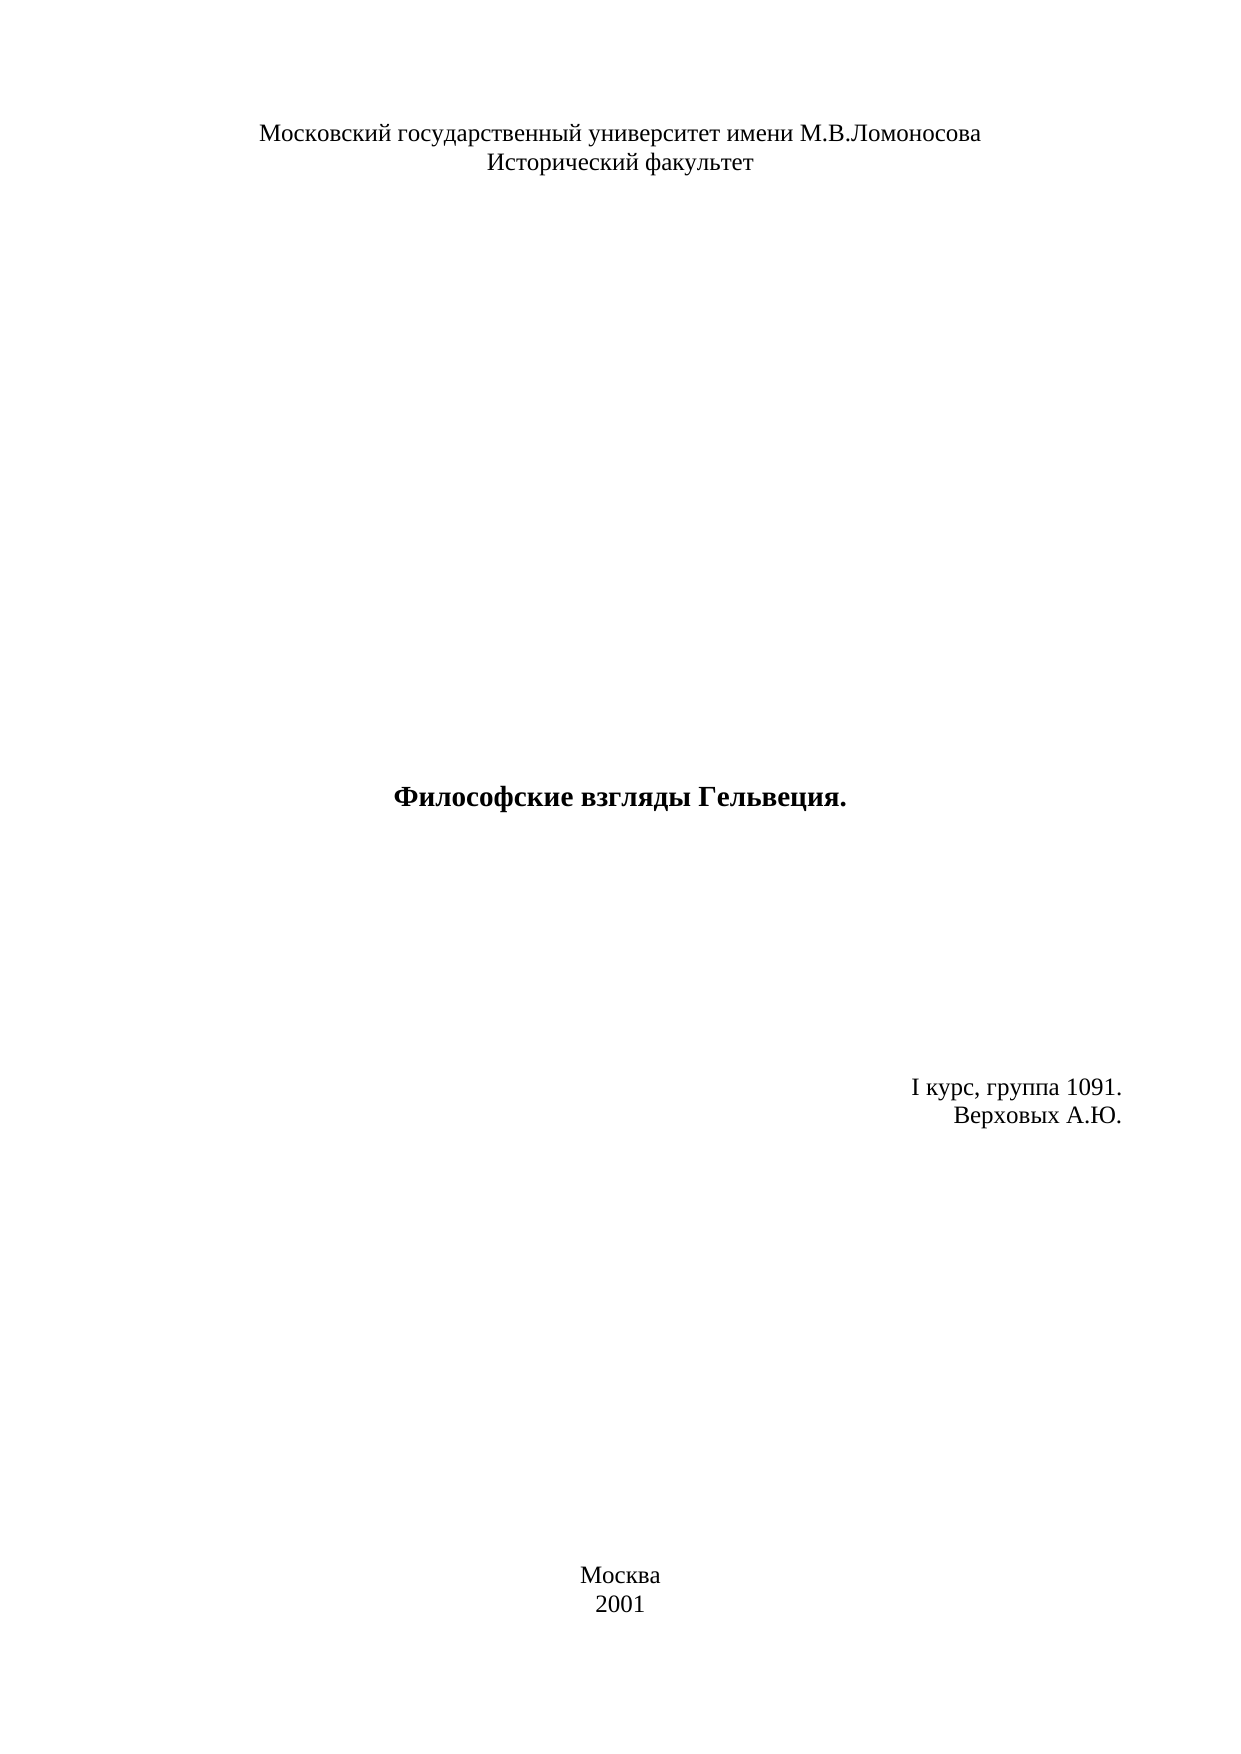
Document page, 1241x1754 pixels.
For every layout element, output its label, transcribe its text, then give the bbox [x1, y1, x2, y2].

text Московский государственный университет имени М.В.Ломоносова [118, 118, 1122, 147]
text 2001 [118, 1589, 1122, 1618]
text Философские взгляды Гельвеция. [118, 779, 1122, 813]
text Москва [118, 1560, 1122, 1589]
text Исторический факультет [118, 147, 1122, 176]
text I курс, группа 1091. [118, 1072, 1122, 1100]
text Верховых А.Ю. [118, 1100, 1122, 1129]
